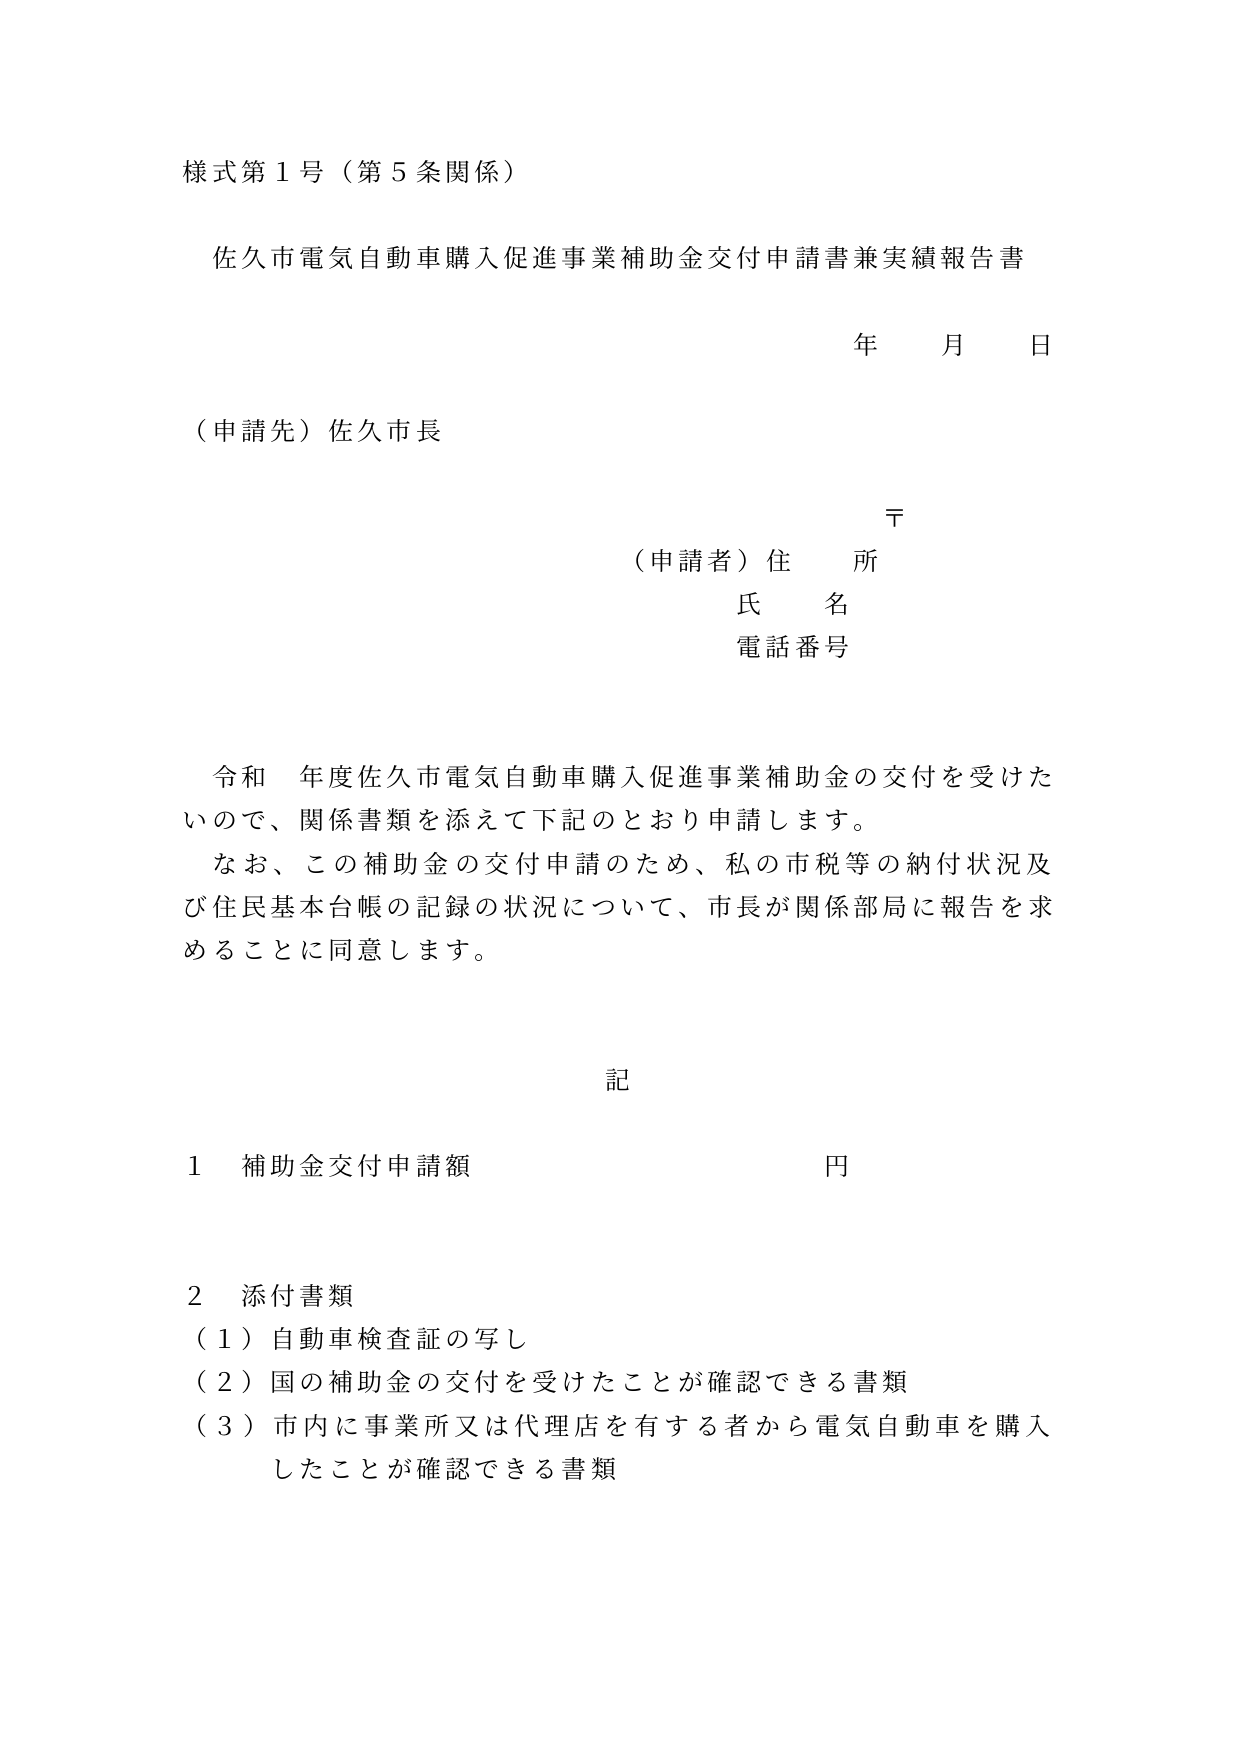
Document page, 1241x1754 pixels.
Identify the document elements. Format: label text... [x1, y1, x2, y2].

text 令和 年度佐久市電気自動車購入促進事業補助金の交付を受けたいので、関係書類を添えて下記のとおり申請します。 [183, 754, 1058, 841]
text （申請者）住 所 [183, 538, 1058, 581]
text 電話番号 [183, 624, 1058, 668]
text 〒 [183, 495, 1058, 538]
text 氏 名 [183, 581, 1058, 624]
text 様式第１号（第５条関係） [183, 149, 1058, 192]
text 年 月 日 [183, 322, 1058, 365]
text （１）自動車検査証の写し [183, 1316, 1058, 1359]
text なお、この補助金の交付申請のため、私の市税等の納付状況及び住民基本台帳の記録の状況について、市長が関係部局に報告を求めることに同意します。 [183, 841, 1058, 970]
text 記 [183, 1057, 1058, 1100]
text （３）市内に事業所又は代理店を有する者から電気自動車を購入したことが確認できる書類 [183, 1403, 1058, 1489]
text （２）国の補助金の交付を受けたことが確認できる書類 [183, 1359, 1058, 1403]
text １ 補助金交付申請額 円 [183, 1143, 1058, 1186]
text ２ 添付書類 [183, 1273, 1058, 1316]
text 佐久市電気自動車購入促進事業補助金交付申請書兼実績報告書 [183, 235, 1058, 279]
text （申請先）佐久市長 [183, 408, 1058, 452]
